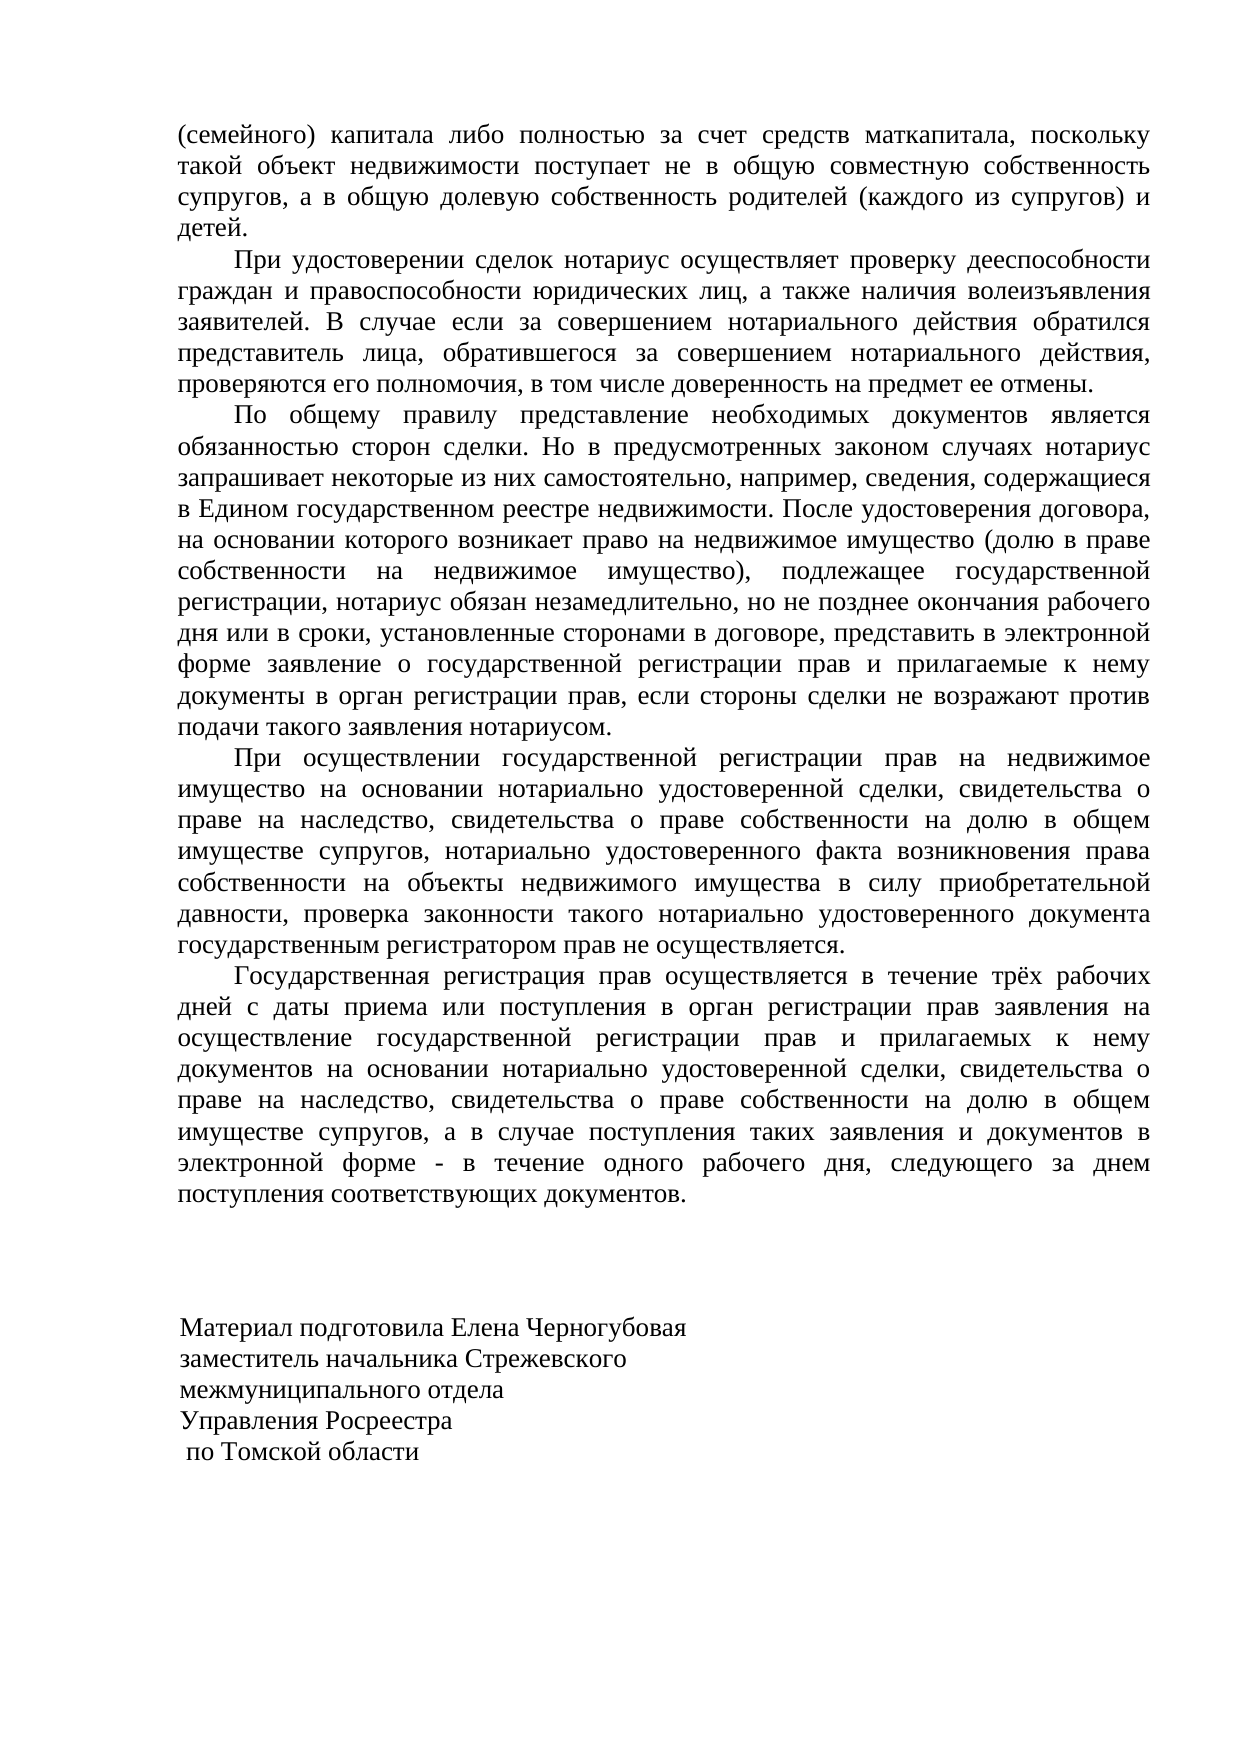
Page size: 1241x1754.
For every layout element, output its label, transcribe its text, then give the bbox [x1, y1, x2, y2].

text по Томской области [179, 1435, 1149, 1467]
text При осуществлении государственной регистрации прав на недвижимое имущество на основании нотариально удостоверенной сделки, свидетельства о праве на наследство, свидетельства о праве собственности на долю в общем имуществе супругов, нотариально удостоверенного факта возникновения права собственности на объекты недвижимого имущества в силу приобретательной давности, проверка законности такого нотариально удостоверенного документа государственным регистратором прав не осуществляется. [177, 741, 1152, 959]
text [177, 118, 1152, 243]
text межмуниципального отдела [179, 1373, 1149, 1404]
text По общему правилу представление необходимых документов является обязанностью сторон сделки. Но в предусмотренных законом случаях нотариус запрашивает некоторые из них самостоятельно, например, сведения, содержащиеся в Едином государственном реестре недвижимости. После удостоверения договора, на основании которого возникает право на недвижимое имущество (долю в праве собственности на недвижимое имущество), подлежащее государственной регистрации, нотариус обязан незамедлительно, но не позднее окончания рабочего дня или в сроки, установленные сторонами в договоре, представить в электронной форме заявление о государственной регистрации прав и прилагаемые к нему документы в орган регистрации прав, если стороны сделки не возражают против подачи такого заявления нотариусом. [177, 398, 1152, 741]
text Управления Росреестра [179, 1404, 1149, 1435]
text При удостоверении сделок нотариус осуществляет проверку дееспособности граждан и правоспособности юридических лиц, а также наличия волеизъявления заявителей. В случае если за совершением нотариального действия обратился представитель лица, обратившегося за совершением нотариального действия, проверяются его полномочия, в том числе доверенность на предмет ее отмены. [177, 243, 1152, 398]
text заместитель начальника Стрежевского [179, 1342, 1149, 1373]
text Государственная регистрация прав осуществляется в течение трёх рабочих дней с даты приема или поступления в орган регистрации прав заявления на осуществление государственной регистрации прав и прилагаемых к нему документов на основании нотариально удостоверенной сделки, свидетельства о праве на наследство, свидетельства о праве собственности на долю в общем имуществе супругов, а в случае поступления таких заявления и документов в электронной форме - в течение одного рабочего дня, следующего за днем поступления соответствующих документов. [177, 959, 1152, 1208]
text Материал подготовила Елена Черногубовая [179, 1311, 1149, 1342]
